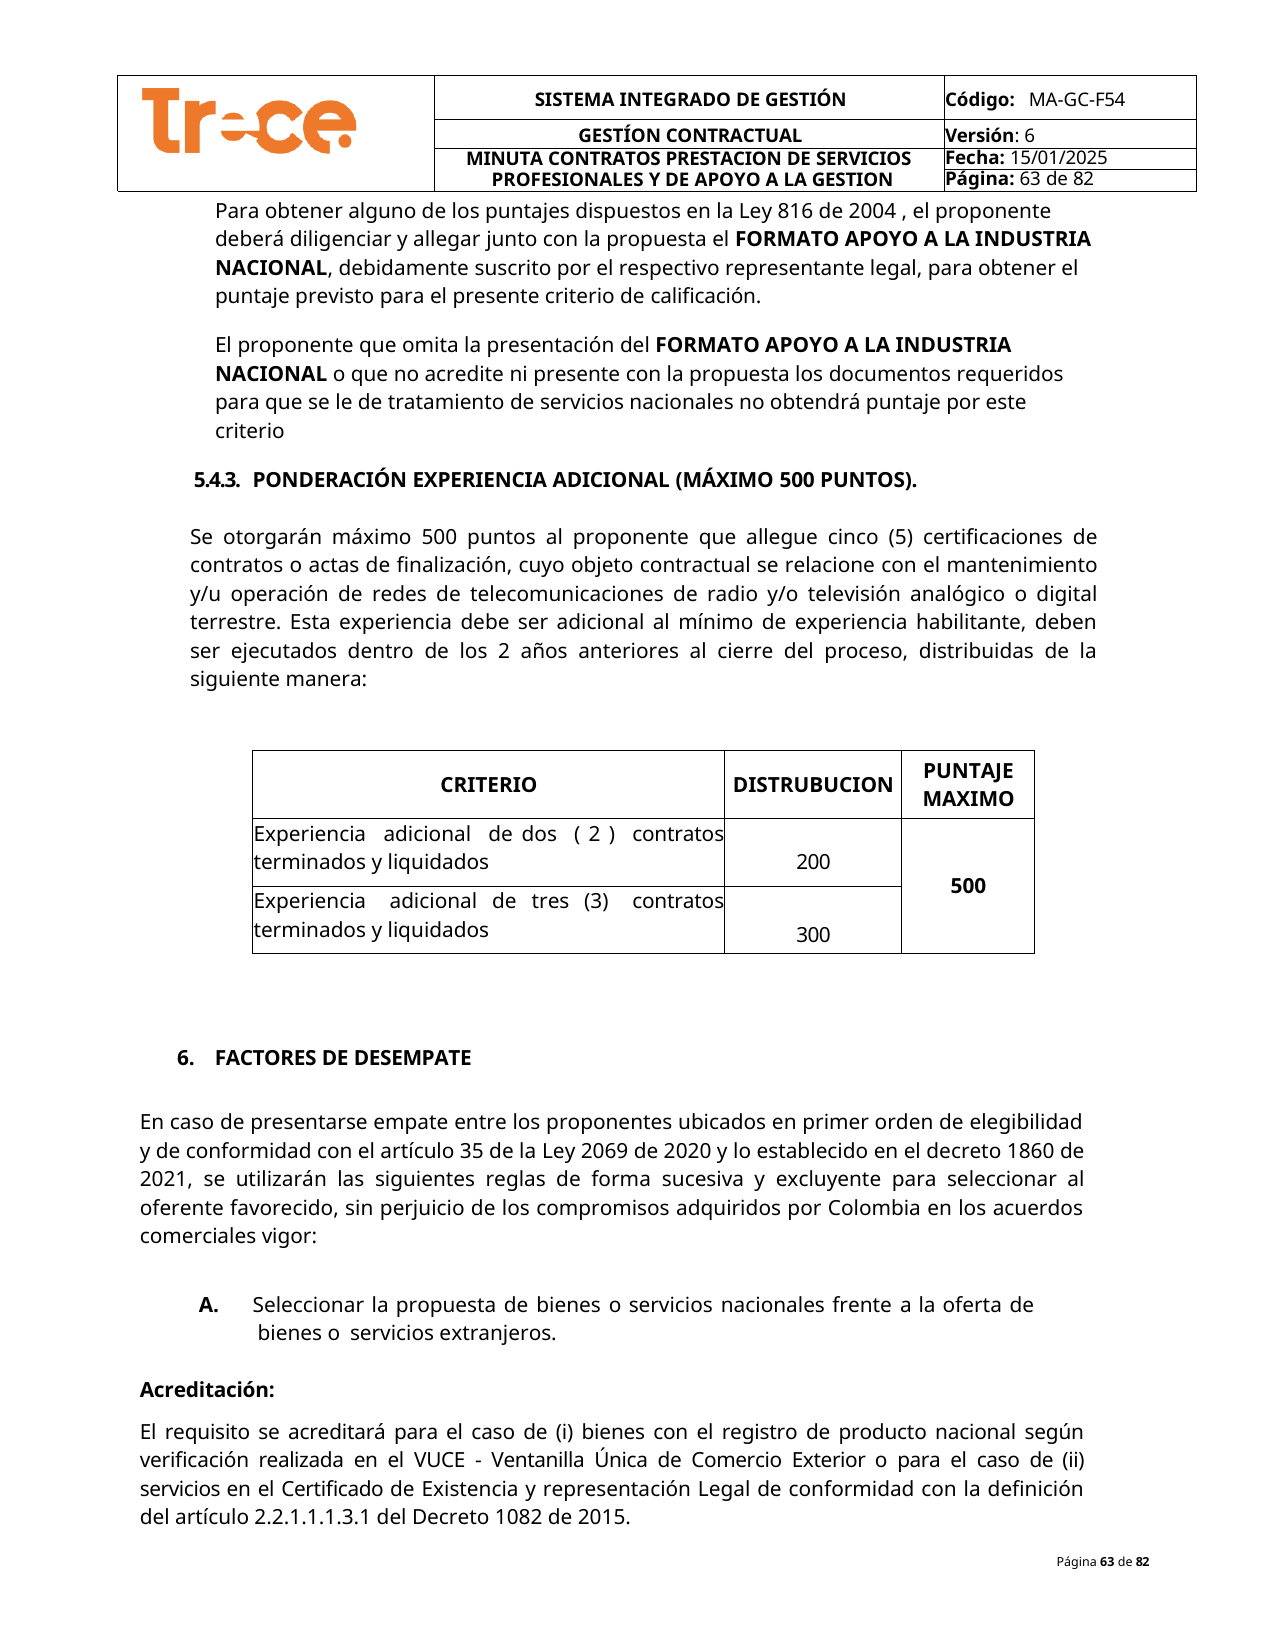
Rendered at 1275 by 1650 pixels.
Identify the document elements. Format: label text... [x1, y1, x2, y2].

table_header PUNTAJE MAXIMO [902, 751, 1034, 818]
text En caso de presentarse empate entre los proponentes ubicados en primer orden de elegibilidad y de conformidad con el artículo 35 de la Ley 2069 de 2020 y lo establecido en el decreto 1860 de 2021, se utilizarán las siguientes reglas de forma sucesiva y excluyente para seleccionar al oferente favorecido, sin perjuicio de los compromisos adquiridos por Colombia en los acuerdos comerciales vigor: [139, 1107, 1085, 1249]
subtitle Acreditación: [139, 1375, 1160, 1404]
text El proponente que omita la presentación del FORMATO APOYO A LA INDUSTRIA NACIONAL o que no acredite ni presente con la propuesta los documentos requeridos para que se le de tratamiento de servicios nacionales no obtendrá puntaje por este criterio [215, 331, 1098, 444]
subtitle FACTORES DE DESEMPATE [177, 1043, 1160, 1072]
table_cell 200 [725, 819, 901, 886]
table_header DISTRUBUCION [725, 751, 901, 818]
picture [141, 88, 357, 154]
text El requisito se acreditará para el caso de (i) bienes con el registro de producto nacional según verificación realizada en el VUCE - Ventanilla Única de Comercio Exterior o para el caso de (ii) servicios en el Certificado de Existencia y representación Legal de conformidad con la definición del artículo 2.2.1.1.1.3.1 del Decreto 1082 de 2015. [139, 1417, 1085, 1531]
table_cell Experiencia adicional de tres (3) contratos terminados y liquidados [253, 887, 724, 953]
text Se otorgarán máximo 500 puntos al proponente que allegue cinco (5) certificaciones de contratos o actas de finalización, cuyo objeto contractual se relacione con el mantenimiento y/u operación de redes de telecomunicaciones de radio y/o televisión analógico o digital terrestre. Esta experiencia debe ser adicional al mínimo de experiencia habilitante, deben ser ejecutados dentro de los 2 años anteriores al cierre del proceso, distribuidas de la siguiente manera: [190, 522, 1098, 693]
table_cell Experiencia adicional de dos (2) contratos terminados y liquidados [253, 819, 724, 886]
subtitle PONDERACIÓN EXPERIENCIA ADICIONAL (MÁXIMO 500 PUNTOS). [194, 465, 1160, 493]
list Seleccionar la propuesta de bienes o servicios nacionales frente a la oferta de bienes o servicios extranjeros. [198, 1290, 1064, 1347]
text Para obtener alguno de los puntajes dispuestos en la Ley 816 de 2004 , el proponente deberá diligenciar y allegar junto con la propuesta el FORMATO APOYO A LA INDUSTRIA NACIONAL, debidamente suscrito por el respectivo representante legal, para obtener el puntaje previsto para el presente criterio de calificación. [215, 196, 1098, 309]
table_header CRITERIO [253, 751, 724, 818]
table_cell 500 [902, 819, 1034, 953]
table_cell 300 [725, 887, 901, 953]
